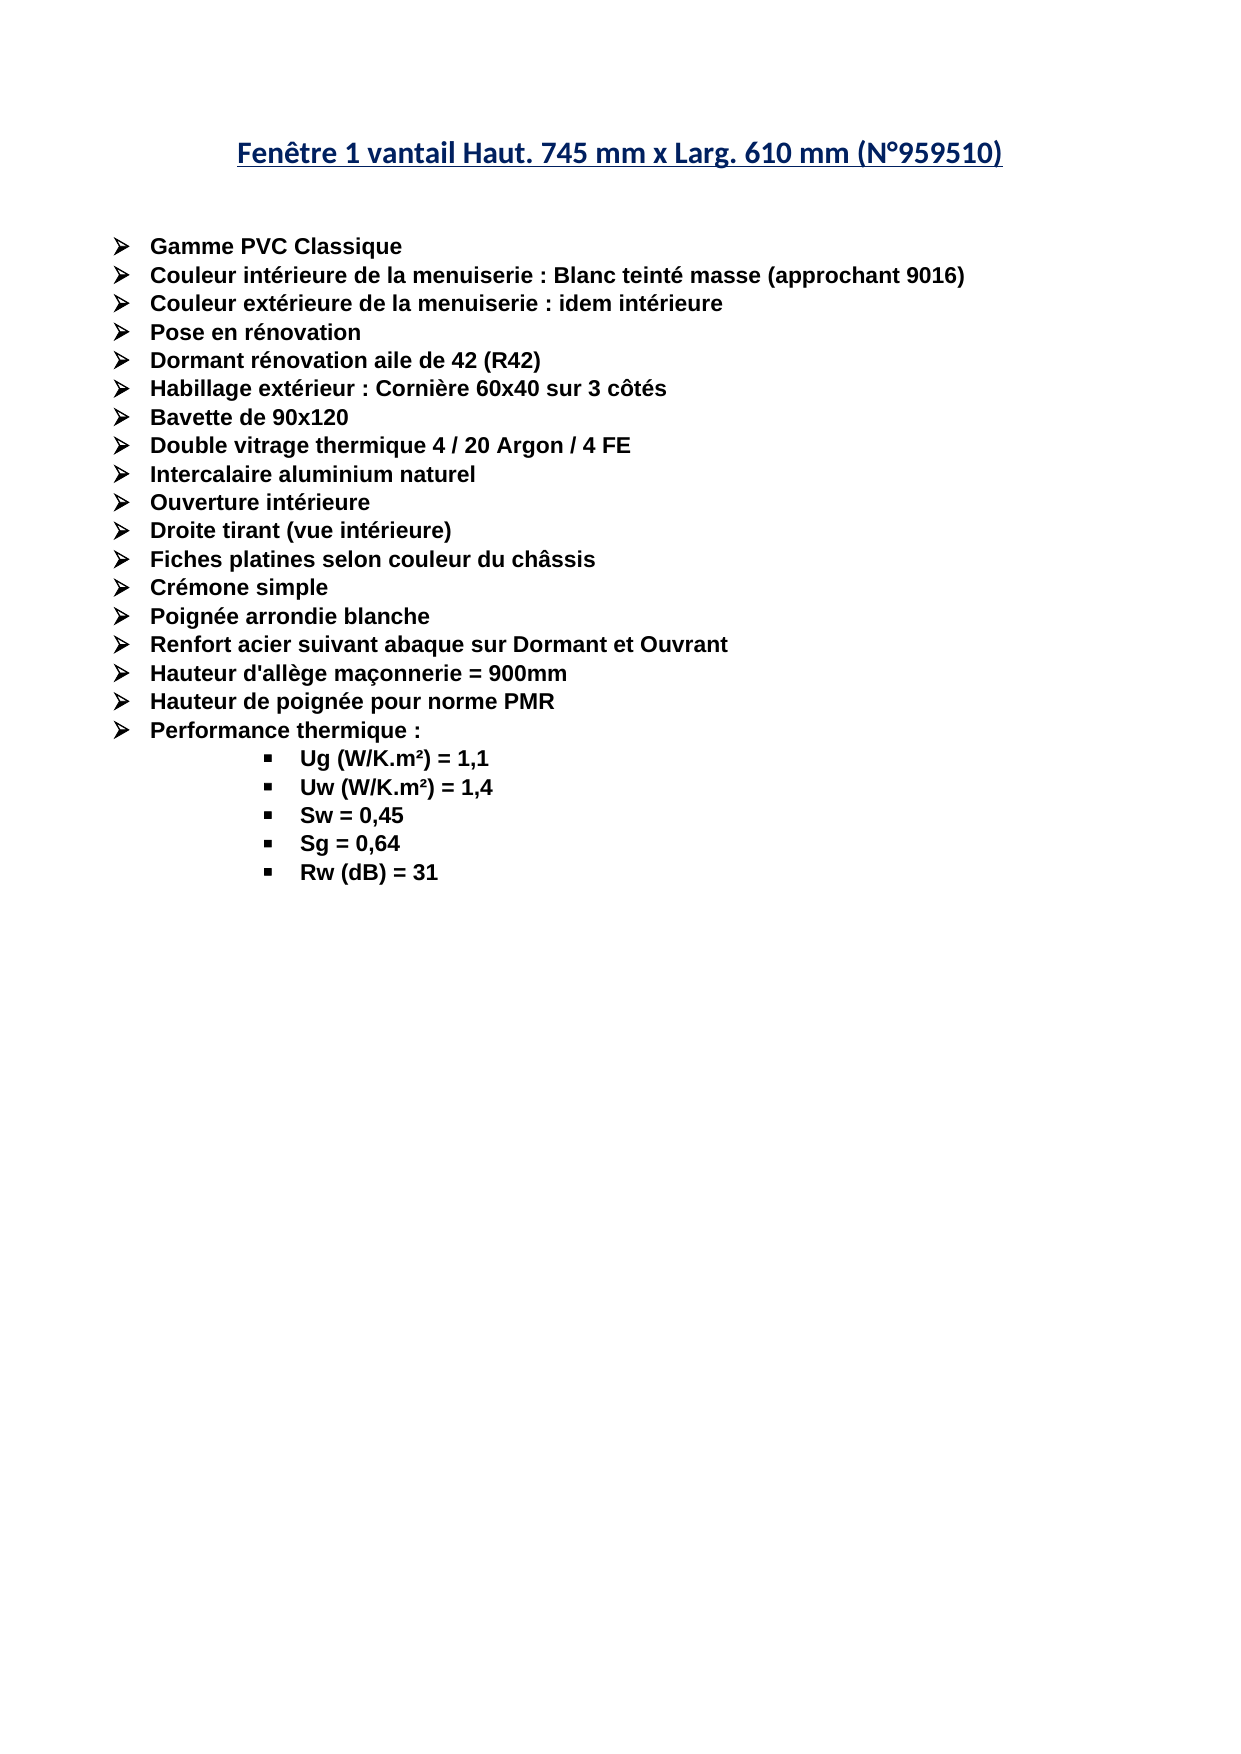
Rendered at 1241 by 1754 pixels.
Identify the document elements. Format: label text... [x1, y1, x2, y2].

list Poignée arrondie blanche [112, 603, 1165, 629]
list Double vitrage thermique 4 / 20 Argon / 4 FE [112, 432, 1165, 458]
list Dormant rénovation aile de 42 (R42) [112, 347, 1165, 373]
list Droite tirant (vue intérieure) [112, 517, 1165, 544]
list Fiches platines selon couleur du châssis [112, 546, 1165, 572]
list Crémone simple [112, 574, 1165, 601]
text Fenêtre 1 vantail Haut. 745 mm x Larg. 610 mm (N°959510) [75, 133, 1165, 171]
list Couleur intérieure de la menuiserie : Blanc teinté masse (approchant 9016) [112, 262, 1165, 288]
list Uw (W/K.m²) = 1,4 [262, 773, 1165, 800]
list Couleur extérieure de la menuiserie : idem intérieure [112, 290, 1165, 316]
list Ouverture intérieure [112, 489, 1165, 515]
list Habillage extérieur : Cornière 60x40 sur 3 côtés [112, 375, 1165, 402]
list Ug (W/K.m²) = 1,1 [262, 745, 1165, 771]
list Bavette de 90x120 [112, 404, 1165, 430]
list Rw (dB) = 31 [262, 859, 1165, 885]
list Performance thermique : [112, 717, 1165, 743]
list Pose en rénovation [112, 318, 1165, 345]
list Sg = 0,64 [262, 830, 1165, 857]
list Hauteur d'allège maçonnerie = 900mm [112, 660, 1165, 686]
list Sw = 0,45 [262, 802, 1165, 828]
list Renfort acier suivant abaque sur Dormant et Ouvrant [112, 631, 1165, 658]
list Hauteur de poignée pour norme PMR [112, 688, 1165, 714]
list Intercalaire aluminium naturel [112, 461, 1165, 487]
list Gamme PVC Classique [112, 233, 1165, 259]
